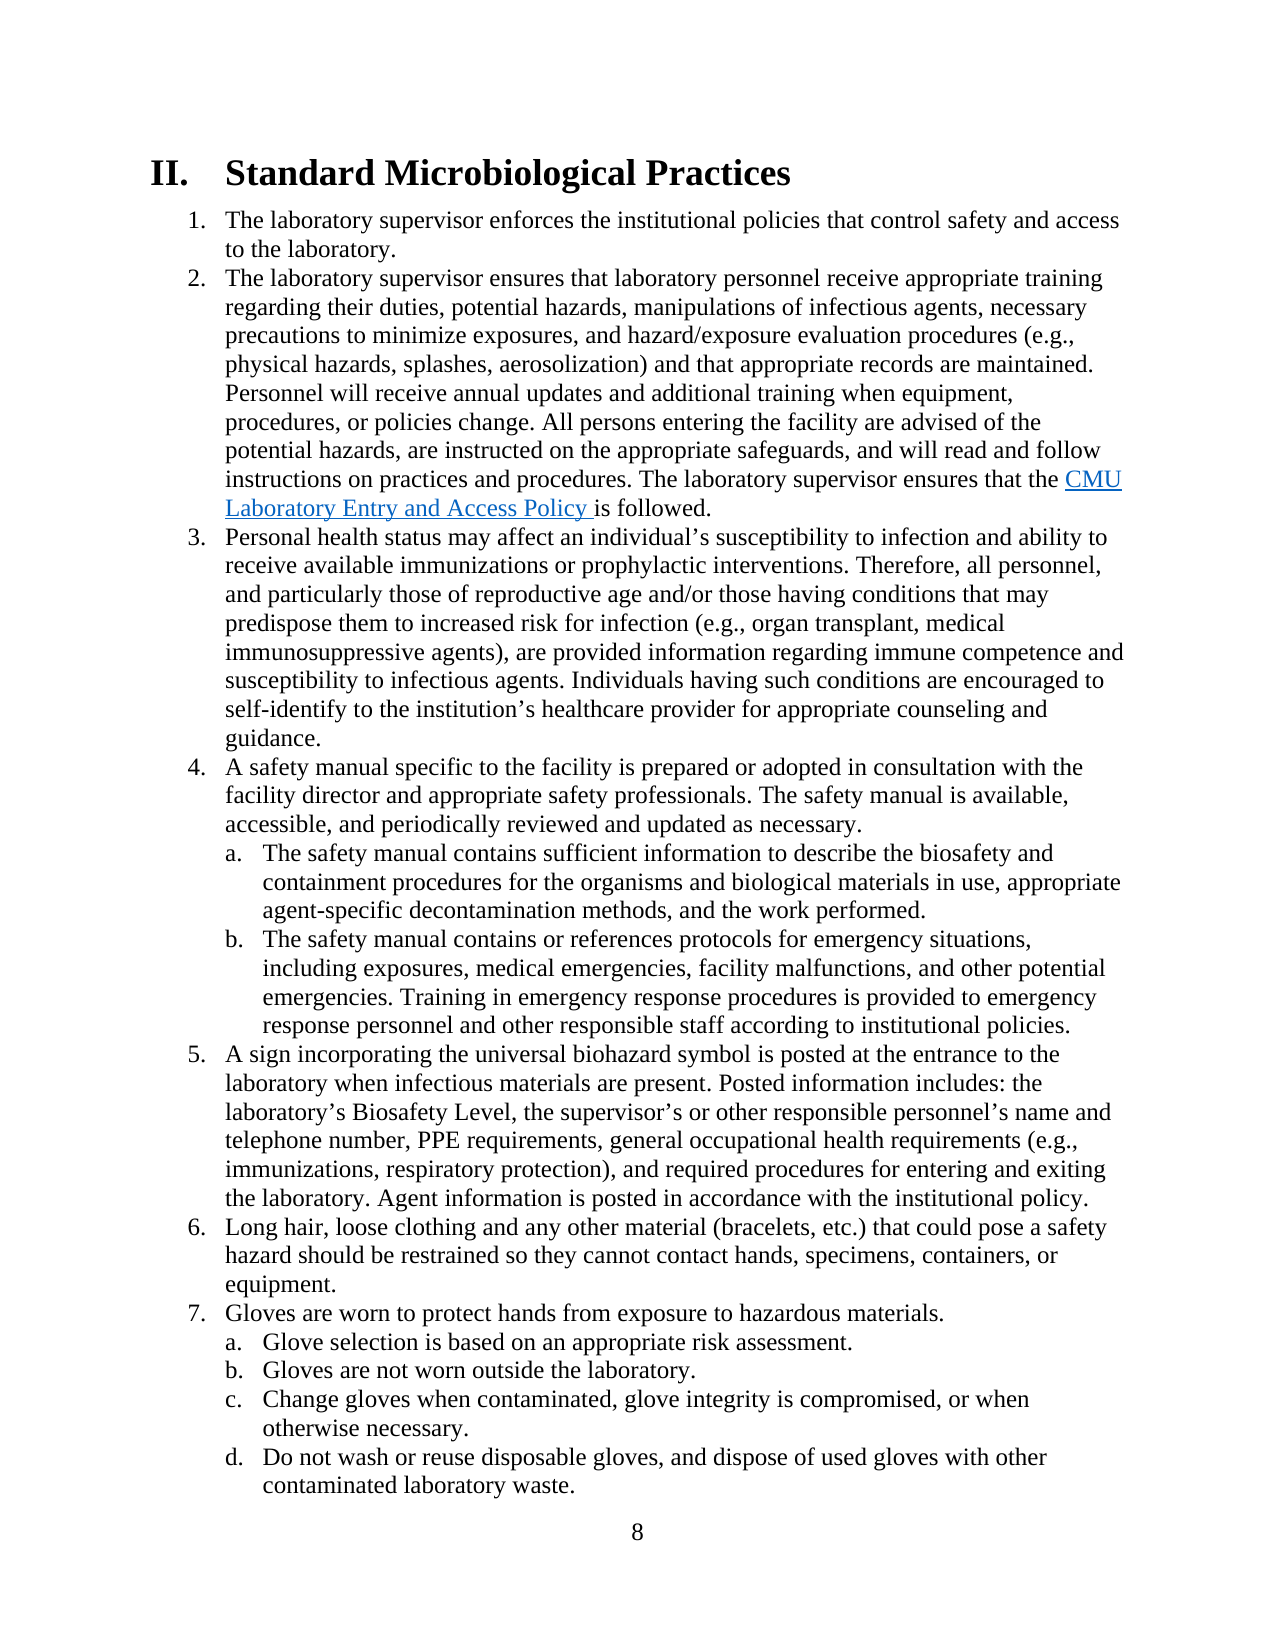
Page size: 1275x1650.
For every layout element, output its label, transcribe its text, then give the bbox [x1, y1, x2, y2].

list Change gloves when contaminated, glove integrity is compromised, or when otherwise necessary. [225, 1384, 1125, 1442]
list Gloves are not worn outside the laboratory. [225, 1356, 1125, 1384]
list A sign incorporating the universal biohazard symbol is posted at the entrance to the laboratory when infectious materials are present. Posted information includes: the laboratory’s Biosafety Level, the supervisor’s or other responsible personnel’s name and telephone number, PPE requirements, general occupational health requirements (e.g., immunizations, respiratory protection), and required procedures for entering and exiting the laboratory. Agent information is posted in accordance with the institutional policy. [187, 1039, 1125, 1212]
list Gloves are worn to protect hands from exposure to hazardous materials. [187, 1298, 1125, 1327]
list Long hair, loose clothing and any other material (bracelets, etc.) that could pose a safety hazard should be restrained so they cannot contact hands, specimens, containers, or equipment. [187, 1212, 1125, 1298]
list Glove selection is based on an appropriate risk assessment. [225, 1327, 1125, 1356]
list The safety manual contains or references protocols for emergency situations, including exposures, medical emergencies, facility malfunctions, and other potential emergencies. Training in emergency response procedures is provided to emergency response personnel and other responsible staff according to institutional policies. [225, 924, 1125, 1039]
list The laboratory supervisor enforces the institutional policies that control safety and access to the laboratory. [187, 206, 1125, 263]
list A safety manual specific to the facility is prepared or adopted in consultation with the facility director and appropriate safety professionals. The safety manual is available, accessible, and periodically reviewed and updated as necessary. [187, 752, 1125, 838]
list The safety manual contains sufficient information to describe the biosafety and containment procedures for the organisms and biological materials in use, appropriate agent-specific decontamination methods, and the work performed. [225, 838, 1125, 924]
list Personal health status may affect an individual’s susceptibility to infection and ability to receive available immunizations or prophylactic interventions. Therefore, all personnel, and particularly those of reproductive age and/or those having conditions that may predispose them to increased risk for infection (e.g., organ transplant, medical immunosuppressive agents), are provided information regarding immune competence and susceptibility to infectious agents. Individuals having such conditions are encouraged to self-identify to the institution’s healthcare provider for appropriate counseling and guidance. [187, 522, 1125, 752]
subtitle Standard Microbiological Practices [150, 150, 1125, 193]
list Do not wash or reuse disposable gloves, and dispose of used gloves with other contaminated laboratory waste. [225, 1442, 1125, 1499]
list The laboratory supervisor ensures that laboratory personnel receive appropriate training regarding their duties, potential hazards, manipulations of infectious agents, necessary precautions to minimize exposures, and hazard/exposure evaluation procedures (e.g., physical hazards, splashes, aerosolization) and that appropriate records are maintained. Personnel will receive annual updates and additional training when equipment, procedures, or policies change. All persons entering the facility are advised of the potential hazards, are instructed on the appropriate safeguards, and will read and follow instructions on practices and procedures. The laboratory supervisor ensures that the CMU Laboratory Entry and Access Policy is followed. [187, 263, 1125, 522]
